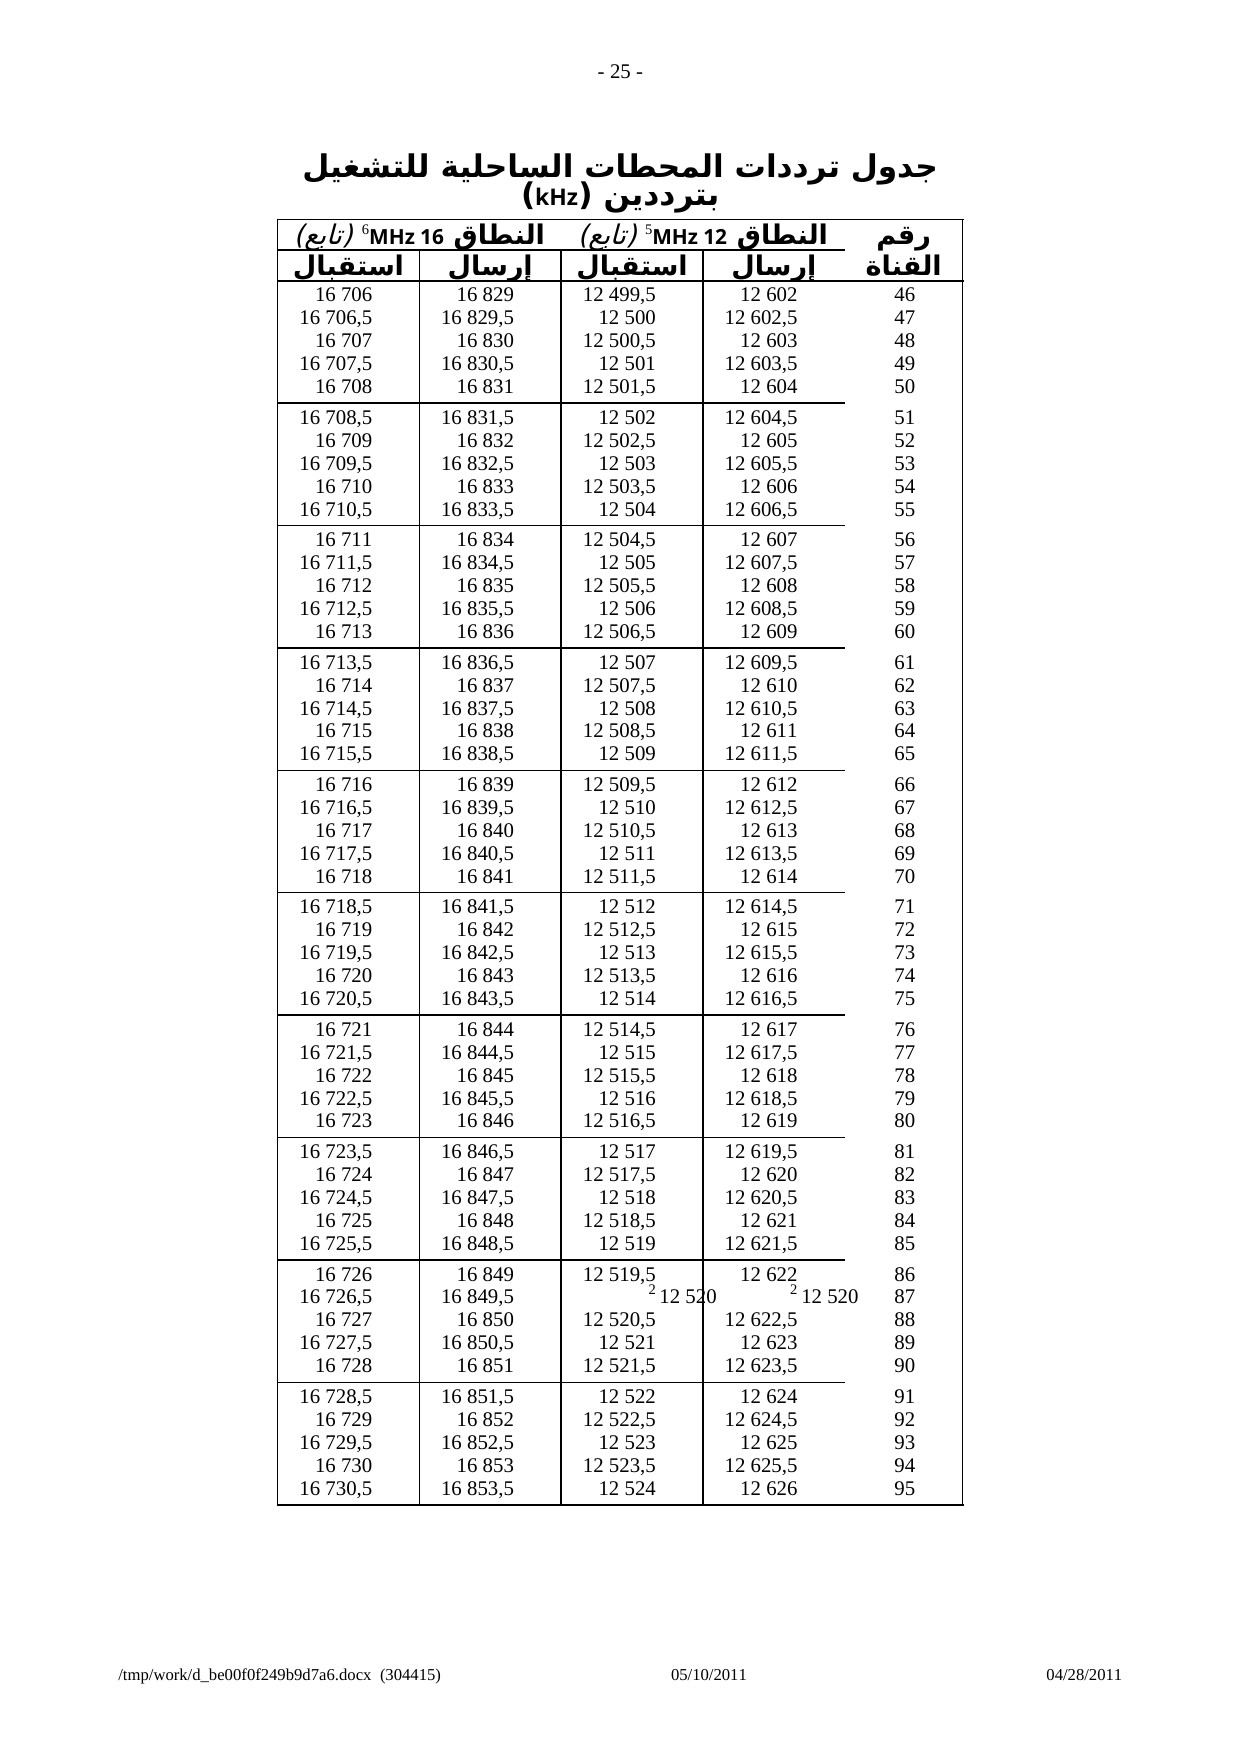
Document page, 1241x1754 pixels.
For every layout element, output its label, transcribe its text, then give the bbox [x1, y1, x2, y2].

table_cell 12 604,5 12 605 12 605,5 12 606 12 606,5 [704, 404, 844, 525]
table_cell إرسال [704, 251, 844, 280]
table_cell 12 609,5 12 610 12 610,5 12 611 12 611,5 [704, 649, 844, 769]
table_cell 16 721 16 721,5 16 722 16 722,5 16 723 [278, 1016, 419, 1137]
table_cell 16 728,5 16 729 16 729,5 16 730 16 730,5 [278, 1383, 419, 1504]
table_cell 12 512 12 512,5 12 513 12 513,5 12 514 [562, 893, 702, 1014]
table_cell 12 522 12 522,5 12 523 12 523,5 12 524 [562, 1383, 702, 1504]
table_cell 16 851,5 16 852 16 852,5 16 853 16 853,5 [420, 1383, 560, 1504]
table_cell 12 519,5 2 12 520 12 520,5 12 521 12 521,5 [562, 1261, 702, 1381]
table_cell 12 507 12 507,5 12 508 12 508,5 12 509 [562, 649, 702, 769]
table_cell القناة [845, 249, 962, 280]
table_cell النطاق 5MHz 12 (تابع) [561, 220, 844, 249]
table_cell 66 67 68 69 70 [845, 770, 962, 892]
table_cell 16 834 16 834,5 16 835 16 835,5 16 836 [420, 526, 560, 647]
table_cell 16 829 16 829,5 16 830 16 830,5 16 831 [420, 282, 560, 402]
table_cell 71 72 73 74 75 [845, 892, 962, 1014]
table_cell 12 617 12 617,5 12 618 12 618,5 12 619 [704, 1016, 844, 1137]
table_cell 12 624 12 624,5 12 625 12 625,5 12 626 [704, 1383, 844, 1504]
table_cell 16 718,5 16 719 16 719,5 16 720 16 720,5 [278, 893, 419, 1014]
table_cell 12 509,5 12 510 12 510,5 12 511 12 511,5 [562, 771, 702, 892]
table_cell 16 844 16 844,5 16 845 16 845,5 16 846 [420, 1016, 560, 1137]
table_cell 86 87 88 89 90 [845, 1259, 962, 1381]
table_cell 91 92 93 94 95 [845, 1381, 962, 1504]
table_cell 51 52 53 54 55 [845, 402, 962, 525]
table_cell 16 846,5 16 847 16 847,5 16 848 16 848,5 [420, 1138, 560, 1259]
table_cell النطاق 6MHz 16 (تابع) [278, 220, 561, 249]
table_cell 16 726 16 726,5 16 727 16 727,5 16 728 [278, 1261, 419, 1381]
table_cell 76 77 78 79 80 [845, 1014, 962, 1137]
table_cell 61 62 63 64 65 [845, 647, 962, 769]
table_cell 16 723,5 16 724 16 724,5 16 725 16 725,5 [278, 1138, 419, 1259]
table_cell 16 849 16 849,5 16 850 16 850,5 16 851 [420, 1261, 560, 1381]
table_cell 46 47 48 49 50 [845, 282, 962, 402]
table_cell 16 711 16 711,5 16 712 16 712,5 16 713 [278, 526, 419, 647]
table_cell 16 708,5 16 709 16 709,5 16 710 16 710,5 [278, 404, 419, 525]
table_cell 16 839 16 839,5 16 840 16 840,5 16 841 [420, 771, 560, 892]
table_cell 12 499,5 12 500 12 500,5 12 501 12 501,5 [562, 282, 702, 402]
table_cell 12 607 12 607,5 12 608 12 608,5 12 609 [704, 526, 844, 647]
table_cell 16 831,5 16 832 16 832,5 16 833 16 833,5 [420, 404, 560, 525]
table_cell 56 57 58 59 60 [845, 525, 962, 647]
table_cell 81 82 83 84 85 [845, 1137, 962, 1259]
table_cell رقم [845, 220, 962, 249]
table_cell 12 502 12 502,5 12 503 12 503,5 12 504 [562, 404, 702, 525]
table_cell 16 713,5 16 714 16 714,5 16 715 16 715,5 [278, 649, 419, 769]
table_cell استقبال [278, 251, 419, 280]
table_cell 16 836,5 16 837 16 837,5 16 838 16 838,5 [420, 649, 560, 769]
table_cell إرسال [420, 251, 560, 280]
table_cell 12 619,5 12 620 12 620,5 12 621 12 621,5 [704, 1138, 844, 1259]
table_cell 12 612 12 612,5 12 613 12 613,5 12 614 [704, 771, 844, 892]
table_cell 12 602 12 602,5 12 603 12 603,5 12 604 [704, 282, 844, 402]
table_cell 12 514,5 12 515 12 515,5 12 516 12 516,5 [562, 1016, 702, 1137]
table_cell استقبال [562, 251, 702, 280]
table_cell 16 841,5 16 842 16 842,5 16 843 16 843,5 [420, 893, 560, 1014]
table_cell 16 716 16 716,5 16 717 16 717,5 16 718 [278, 771, 419, 892]
table_cell 16 706 16 706,5 16 707 16 707,5 16 708 [278, 282, 419, 402]
table_cell 12 622 2 12 520 12 622,5 12 623 12 623,5 [704, 1261, 844, 1381]
table_cell 12 517 12 517,5 12 518 12 518,5 12 519 [562, 1138, 702, 1259]
table_cell 12 504,5 12 505 12 505,5 12 506 12 506,5 [562, 526, 702, 647]
table_cell 12 614,5 12 615 12 615,5 12 616 12 616,5 [704, 893, 844, 1014]
table_header جدول ترددات المحطات الساحلية للتشغيل بترددين (kHz) [278, 148, 963, 218]
